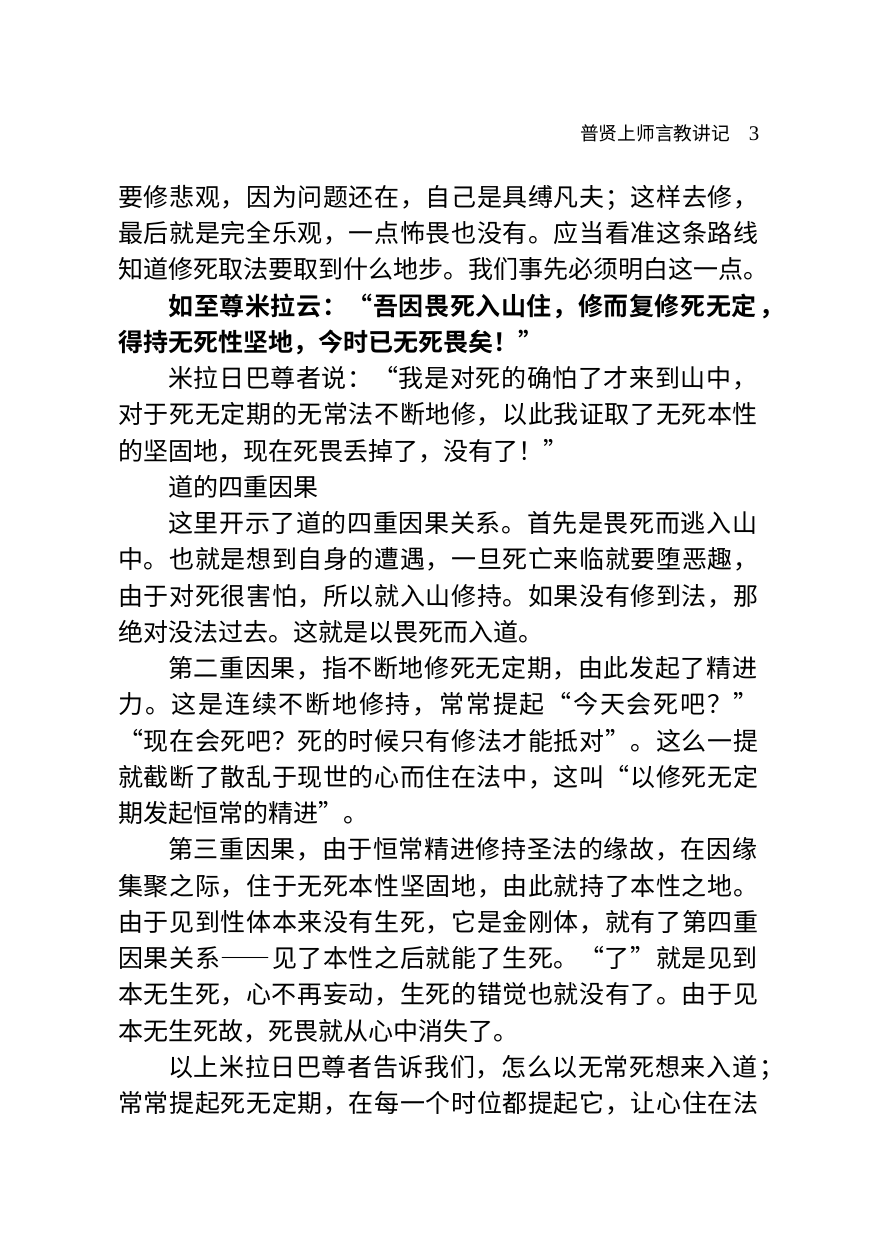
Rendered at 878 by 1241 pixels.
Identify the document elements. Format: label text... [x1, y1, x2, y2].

text 第三重因果，由于恒常精进修持圣法的缘故，在因缘集聚之际，住于无死本性坚固地，由此就持了本性之地。由于见到性体本来没有生死，它是金刚体，就有了第四重因果关系——见了本性之后就能了生死。“了”就是见到本无生死，心不再妄动，生死的错觉也就没有了。由于见本无生死故，死畏就从心中消失了。 [118, 830, 759, 1047]
text 第二重因果，指不断地修死无定期，由此发起了精进力。这是连续不断地修持，常常提起“今天会死吧？”“现在会死吧？死的时候只有修法才能抵对”。这么一提就截断了散乱于现世的心而住在法中，这叫“以修死无定期发起恒常的精进”。 [118, 648, 759, 830]
text 米拉日巴尊者说：“我是对死的确怕了才来到山中，对于死无定期的无常法不断地修，以此我证取了无死本性的坚固地，现在死畏丢掉了，没有了！” [118, 358, 759, 467]
text 道的四重因果 [118, 467, 759, 503]
text 如至尊米拉云：“吾因畏死入山住，修而复修死无定，得持无死性坚地，今时已无死畏矣！” [118, 286, 759, 358]
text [118, 177, 759, 286]
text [118, 1047, 759, 1120]
text 这里开示了道的四重因果关系。首先是畏死而逃入山中。也就是想到自身的遭遇，一旦死亡来临就要堕恶趣，由于对死很害怕，所以就入山修持。如果没有修到法，那绝对没法过去。这就是以畏死而入道。 [118, 503, 759, 648]
